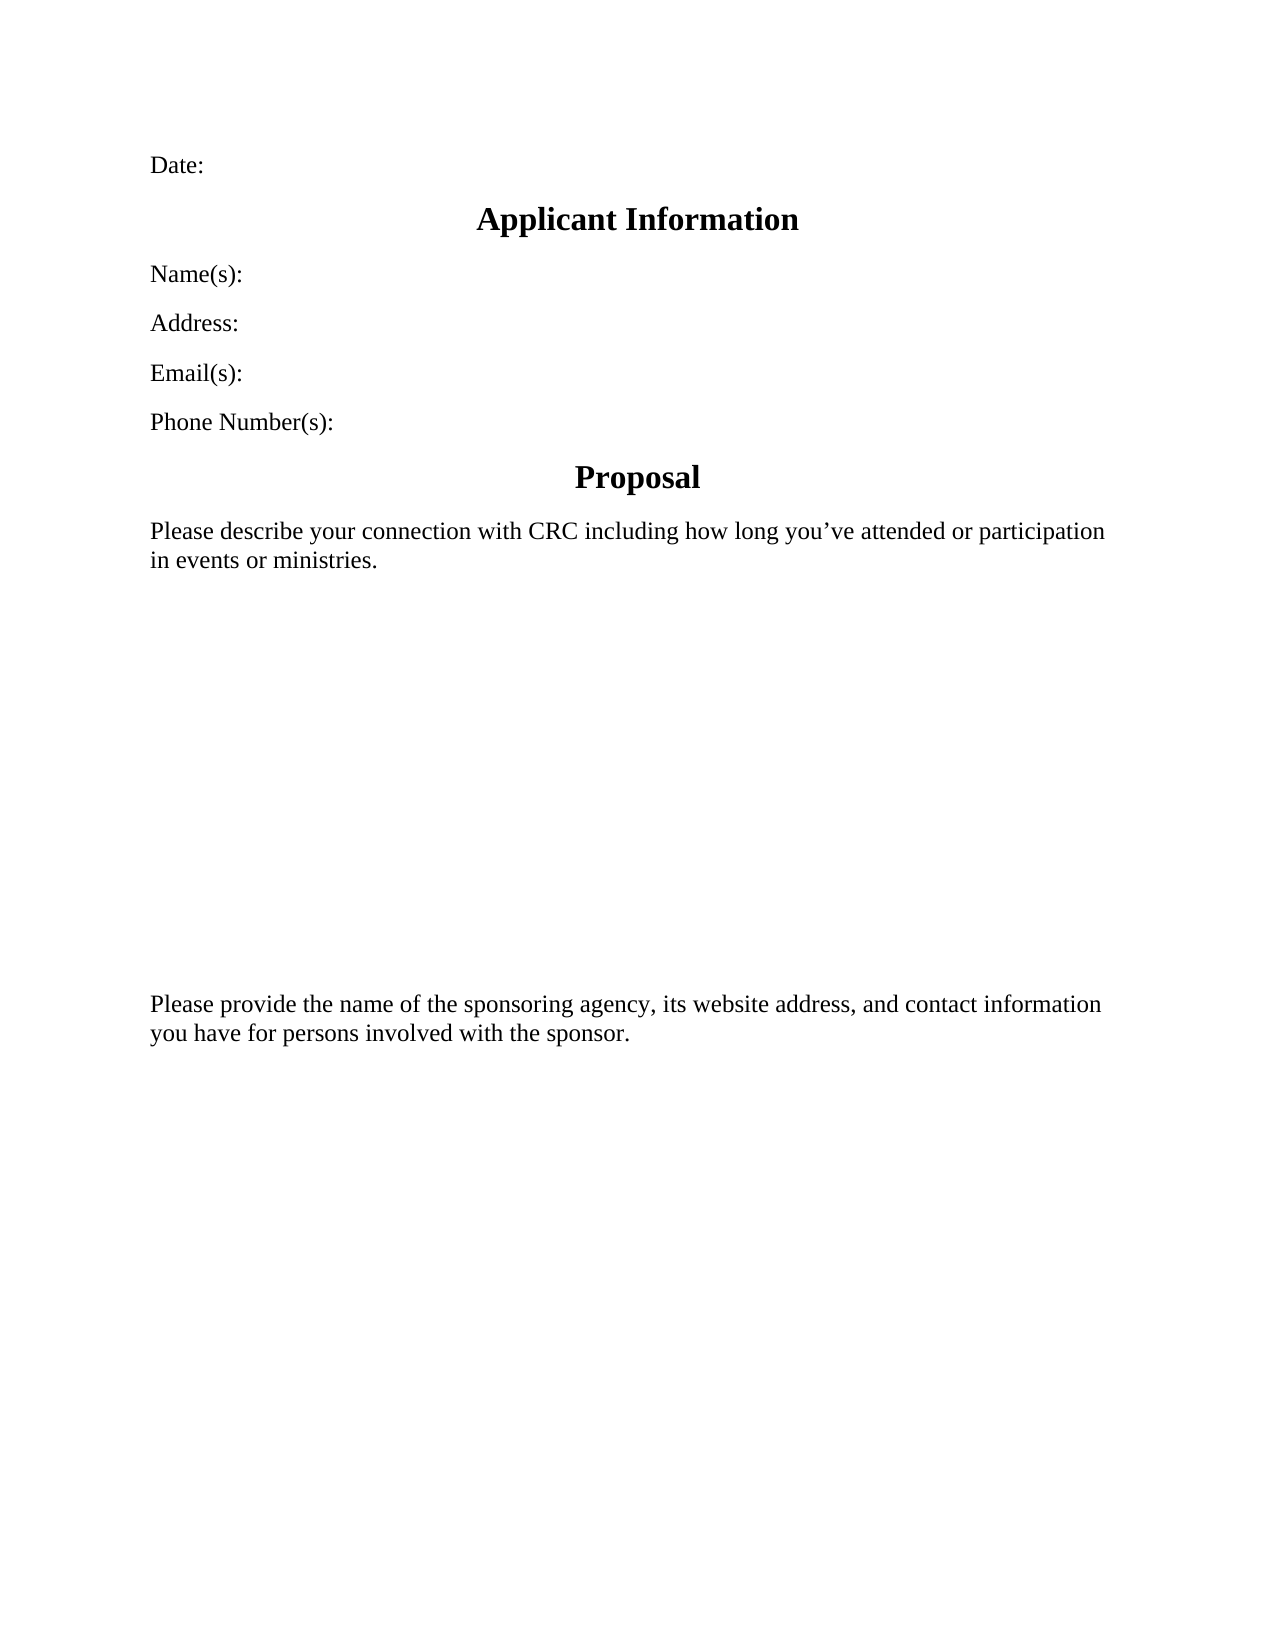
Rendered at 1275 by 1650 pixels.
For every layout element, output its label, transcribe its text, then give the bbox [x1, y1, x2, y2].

text Applicant Information [150, 199, 1125, 238]
text Phone Number(s): [150, 407, 1125, 436]
text Date: [150, 150, 1125, 179]
text Email(s): [150, 358, 1125, 387]
text Please describe your connection with CRC including how long you’ve attended or participation in events or ministries. [150, 516, 1125, 574]
text Address: [150, 308, 1125, 337]
text Proposal [150, 457, 1125, 495]
text Name(s): [150, 259, 1125, 287]
text Please provide the name of the sponsoring agency, its website address, and contact information you have for persons involved with the sponsor. [150, 989, 1125, 1047]
